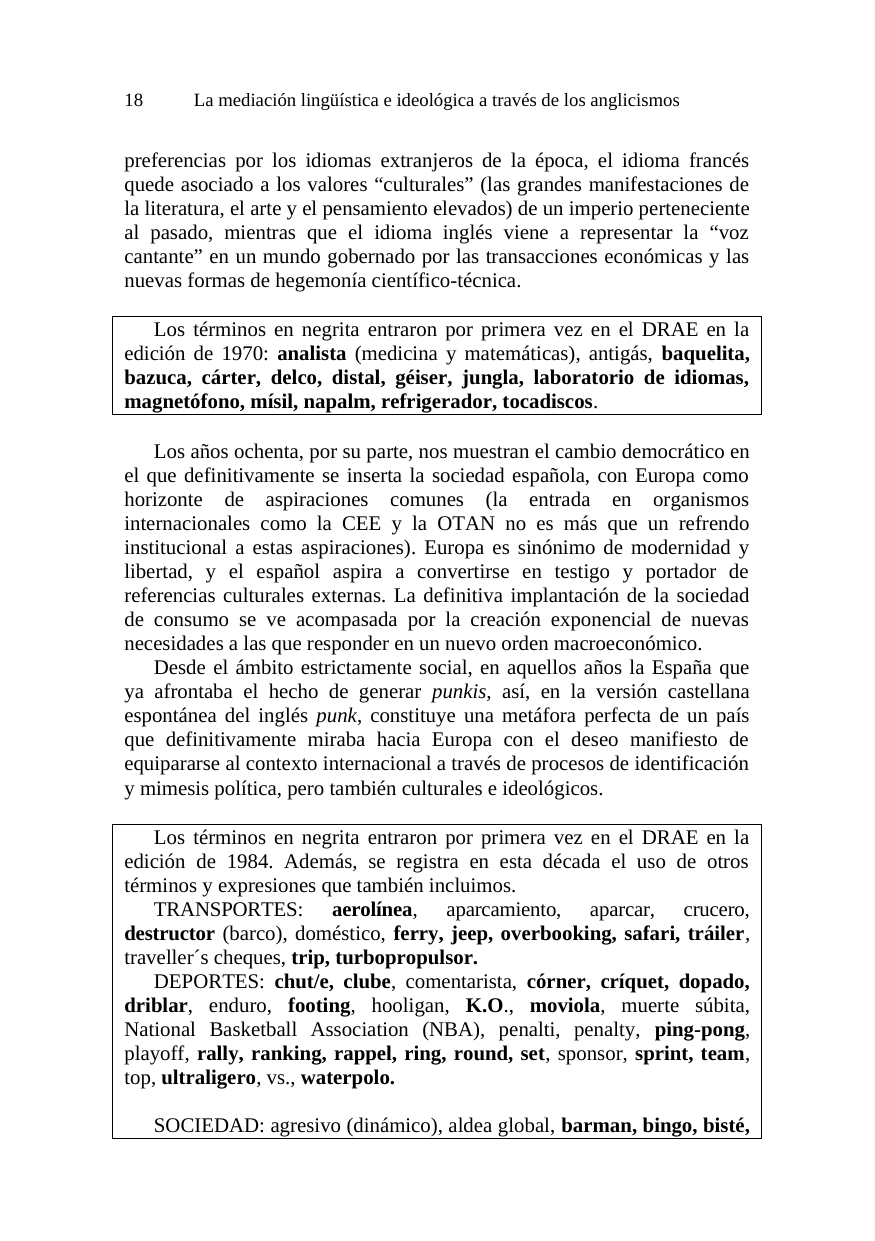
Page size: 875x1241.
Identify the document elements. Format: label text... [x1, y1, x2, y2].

text Asistimos, por otro lado, a un proceso en el que las lenguas extranjeras ya no se perciben como elementos bárbaros de invasión cultural, sino como instrumentos esenciales en una sociedad que aspira a alcanzar el tren de una modernidad que se expresa, fundamentalmente, en lengua inglesa. De ahí que, dentro del ámbito educativo y de las preferencias por los idiomas extranjeros de la época, el idioma francés quede asociado a los valores “culturales” (las grandes manifestaciones de la literatura, el arte y el pensamiento elevados) de un imperio perteneciente al pasado, mientras que el idioma inglés viene a representar la “voz cantante” en un mundo gobernado por las transacciones económicas y las nuevas formas de hegemonía científico-técnica. [124, 148, 750, 292]
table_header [113, 825, 761, 1137]
text Los años ochenta, por su parte, nos muestran el cambio democrático en el que definitivamente se inserta la sociedad española, con Europa como horizonte de aspiraciones comunes (la entrada en organismos internacionales como la CEE y la OTAN no es más que un refrendo institucional a estas aspiraciones). Europa es sinónimo de modernidad y libertad, y el español aspira a convertirse en testigo y portador de referencias culturales externas. La definitiva implantación de la sociedad de consumo se ve acompasada por la creación exponencial de nuevas necesidades a las que responder en un nuevo orden macroeconómico. [124, 438, 750, 655]
text Desde el ámbito estrictamente social, en aquellos años la España que ya afrontaba el hecho de generar punkis, así, en la versión castellana espontánea del inglés punk, constituye una metáfora perfecta de un país que definitivamente miraba hacia Europa con el deseo manifiesto de equipararse al contexto internacional a través de procesos de identificación y mimesis política, pero también culturales e ideológicos. [124, 655, 750, 799]
table_header Los términos en negrita entraron por primera vez en el DRAE en la edición de 1970: analista (medicina y matemáticas), antigás, baquelita, bazuca, cárter, delco, distal, géiser, jungla, laboratorio de idiomas, magnetófono, mísil, napalm, refrigerador, tocadiscos.﻿ [113, 317, 761, 413]
